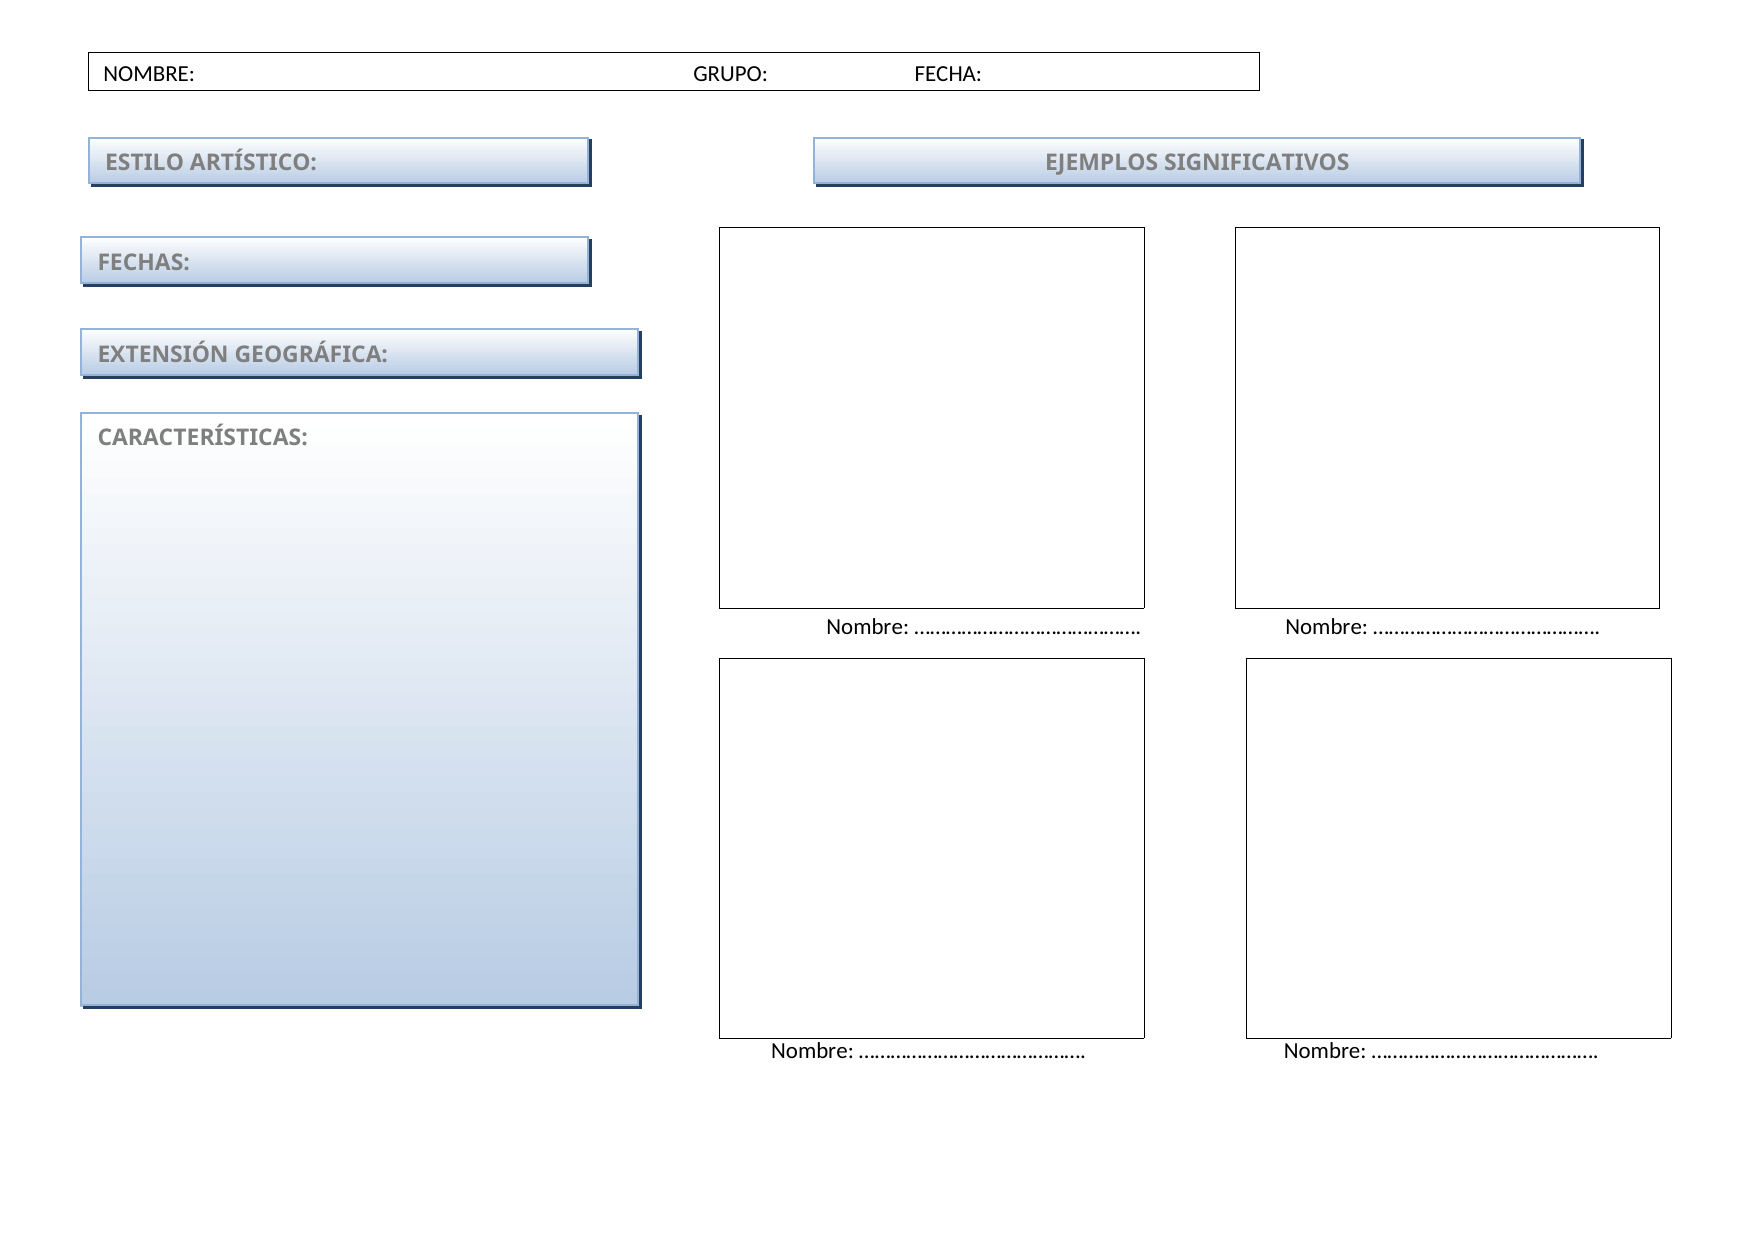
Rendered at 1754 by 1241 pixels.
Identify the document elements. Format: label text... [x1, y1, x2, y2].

text Nombre: ……………………………………. Nombre: ……………………………………. [457, 1036, 1654, 1064]
text Nombre: ……………………………………. Nombre: ……………………………………. [642, 612, 1654, 640]
